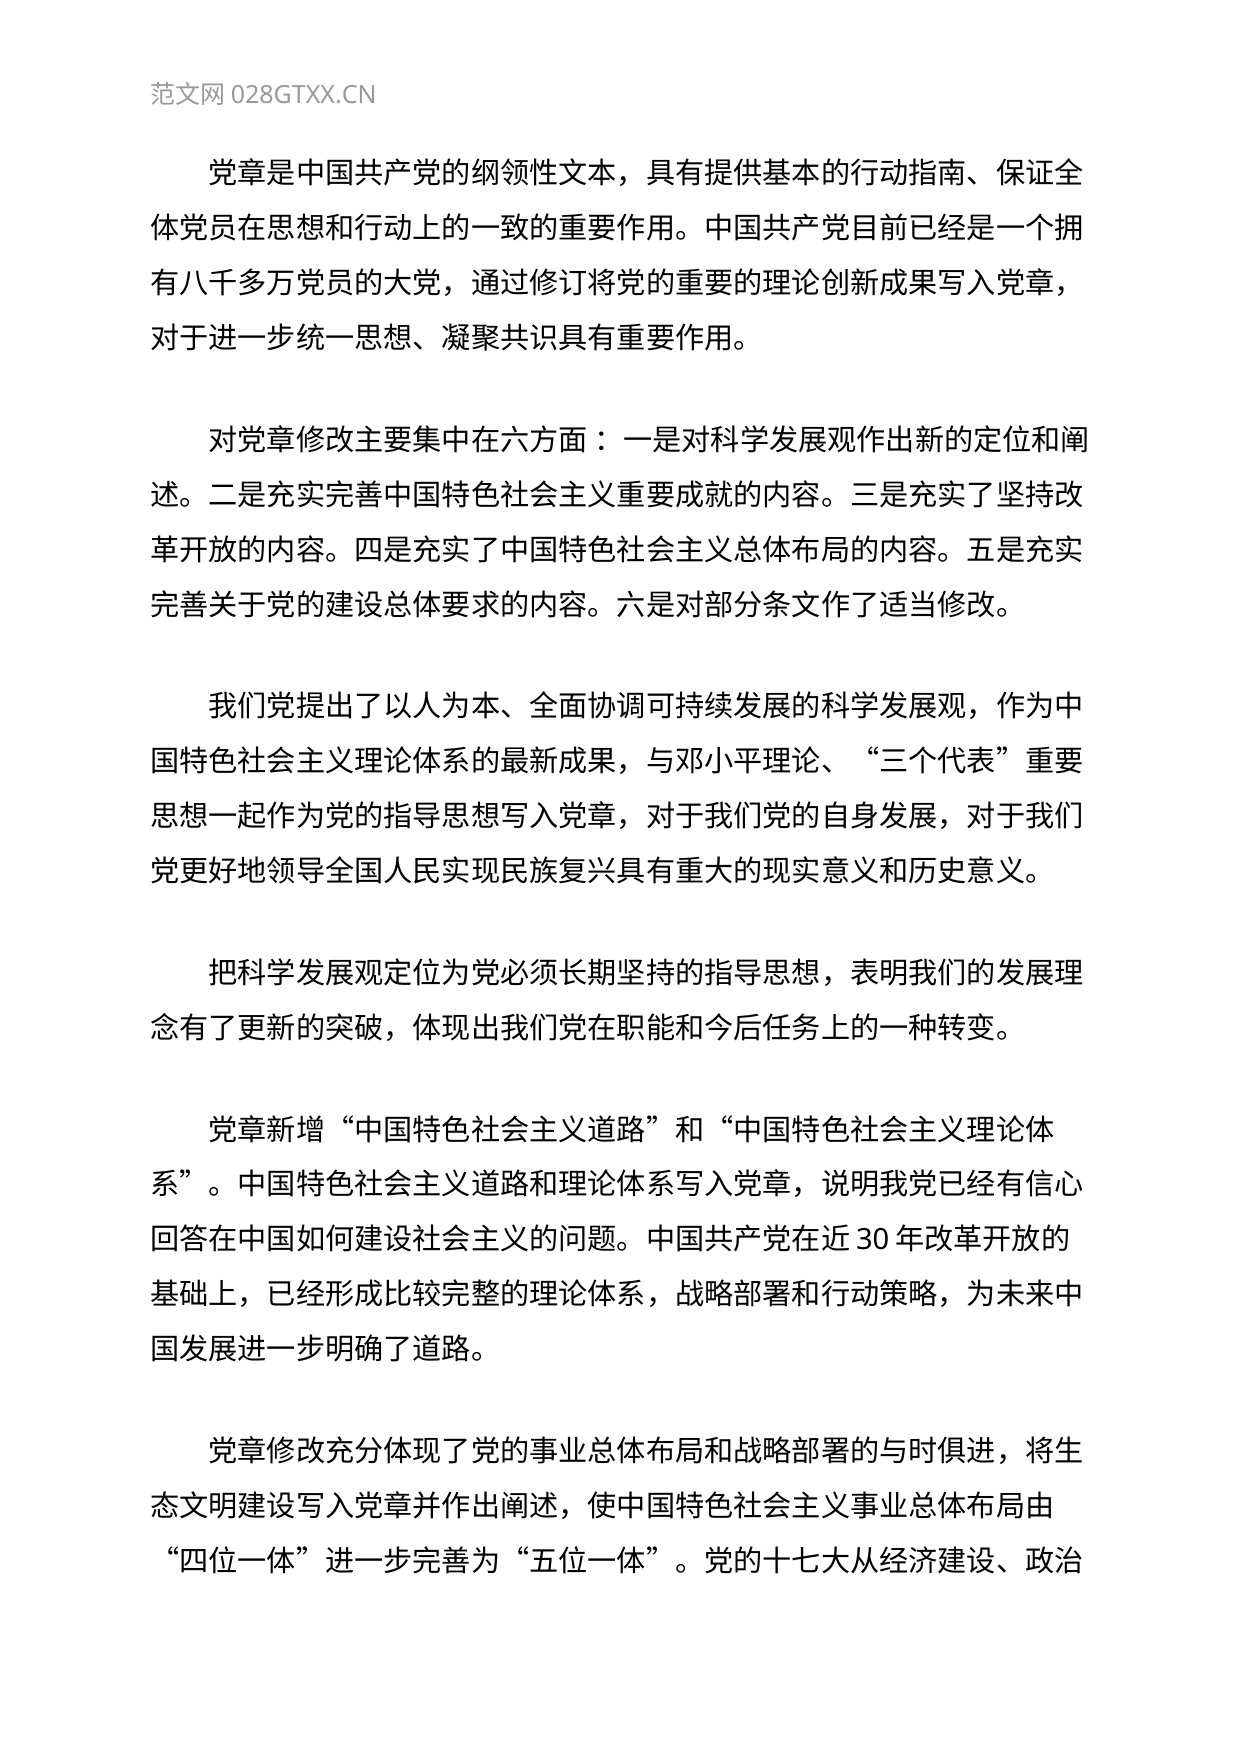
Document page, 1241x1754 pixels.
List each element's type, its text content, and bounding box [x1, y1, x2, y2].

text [150, 1427, 1090, 1579]
text 把科学发展观定位为党必须长期坚持的指导思想，表明我们的发展理念有了更新的突破，体现出我们党在职能和今后任务上的一种转变。 [150, 949, 1090, 1047]
text 党章是中国共产党的纲领性文本，具有提供基本的行动指南、保证全体党员在思想和行动上的一致的重要作用。中国共产党目前已经是一个拥有八千多万党员的大党，通过修订将党的重要的理论创新成果写入党章，对于进一步统一思想、凝聚共识具有重要作用。 [150, 150, 1090, 357]
text 我们党提出了以人为本、全面协调可持续发展的科学发展观，作为中国特色社会主义理论体系的最新成果，与邓小平理论、“三个代表”重要思想一起作为党的指导思想写入党章，对于我们党的自身发展，对于我们党更好地领导全国人民实现民族复兴具有重大的现实意义和历史意义。 [150, 683, 1090, 890]
text 对党章修改主要集中在六方面 ：一是对科学发展观作出新的定位和阐述。二是充实完善中国特色社会主义重要成就的内容。三是充实了坚持改革开放的内容。四是充实了中国特色社会主义总体布局的内容。五是充实完善关于党的建设总体要求的内容。六是对部分条文作了适当修改。 [150, 416, 1090, 623]
text 党章新增“中国特色社会主义道路”和“中国特色社会主义理论体系”。中国特色社会主义道路和理论体系写入党章，说明我党已经有信心回答在中国如何建设社会主义的问题。中国共产党在近30年改革开放的基础上，已经形成比较完整的理论体系，战略部署和行动策略，为未来中国发展进一步明确了道路。 [150, 1106, 1090, 1368]
